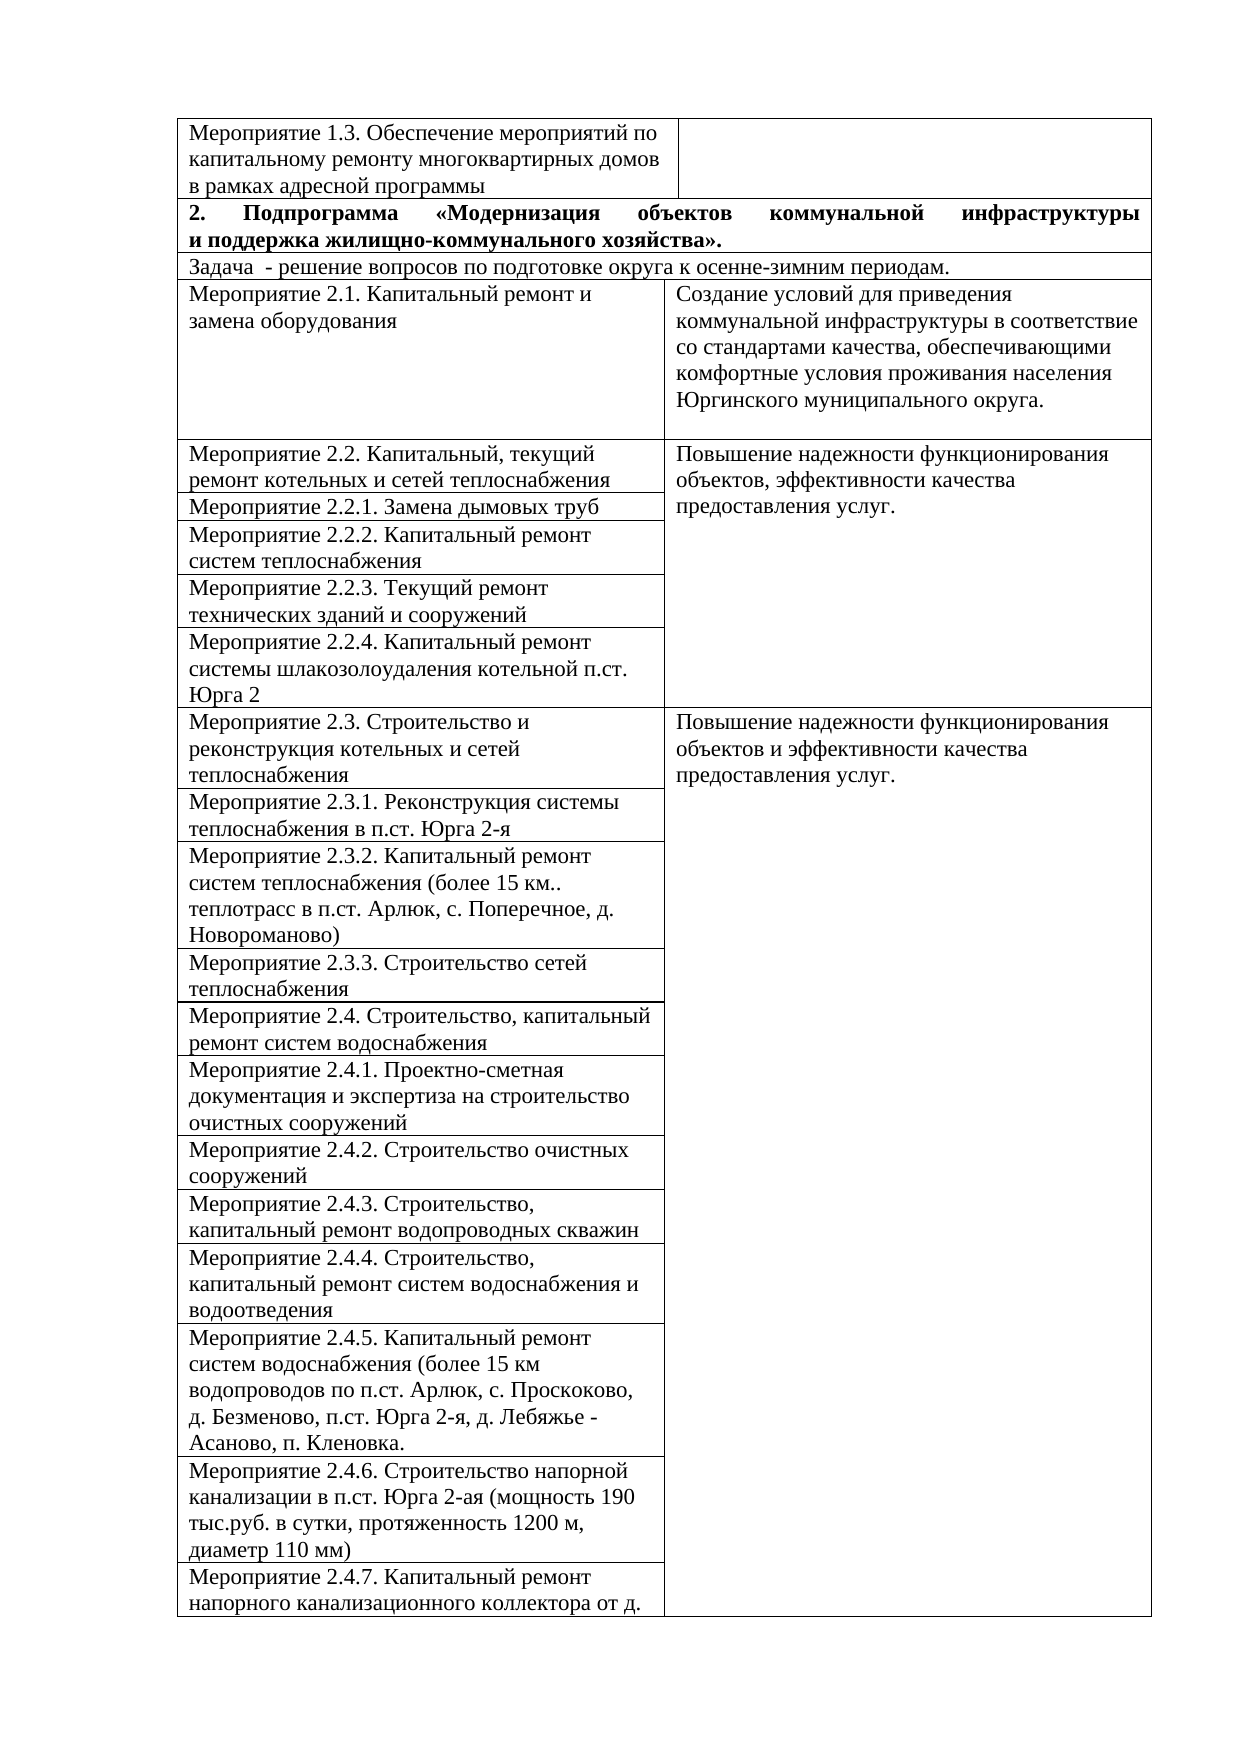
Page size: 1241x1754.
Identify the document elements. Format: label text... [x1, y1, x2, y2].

table_cell Мероприятие 2.3.1. Реконструкция системы теплоснабжения в п.ст. Юрга 2-я [178, 789, 664, 841]
table_cell Мероприятие 2.3. Строительство и реконструкция котельных и сетей теплоснабжения [178, 708, 664, 787]
table_cell Мероприятие 2.3.3. Строительство сетей теплоснабжения [178, 949, 664, 1001]
table_cell Мероприятие 2.2.4. Капитальный ремонт системы шлакозолоудаления котельной п.ст. Юрга 2 [178, 628, 664, 707]
table_cell 2. Подпрограмма «Модернизация объектов коммунальной инфраструктуры и поддержка жилищно-коммунального хозяйства». [178, 199, 1151, 252]
table_cell Мероприятие 2.4.3. Строительство, капитальный ремонт водопроводных скважин [178, 1190, 664, 1243]
table_cell Мероприятие 2.4. Строительство, капитальный ремонт систем водоснабжения [178, 1003, 664, 1055]
table_cell Повышение надежности функционирования объектов, эффективности качества предоставления услуг. [665, 440, 1151, 707]
table_cell Мероприятие 2.4.6. Строительство напорной канализации в п.ст. Юрга 2-ая (мощность 190 тыс.руб. в сутки, протяженность 1200 м, диаметр 110 мм) [178, 1457, 664, 1562]
table_cell Мероприятие 2.2. Капитальный, текущий ремонт котельных и сетей теплоснабжения [178, 440, 664, 492]
table_cell Мероприятие 2.4.4. Строительство, капитальный ремонт систем водоснабжения и водоотведения [178, 1244, 664, 1323]
table_cell Мероприятие 2.2.1. Замена дымовых труб [178, 493, 664, 520]
table_cell Задача - решение вопросов по подготовке округа к осенне-зимним периодам. [178, 253, 1151, 279]
table_cell Мероприятие 2.4.1. Проектно-сметная документация и экспертиза на строительство очистных сооружений [178, 1056, 664, 1135]
table_cell Создание условий для приведения коммунальной инфраструктуры в соответствие со стандартами качества, обеспечивающими комфортные условия проживания населения Юргинского муниципального округа. [665, 280, 1151, 438]
table_cell Мероприятие 2.4.2. Строительство очистных сооружений [178, 1136, 664, 1189]
table_cell Мероприятие 2.2.2. Капитальный ремонт систем теплоснабжения [178, 521, 664, 573]
table_cell Мероприятие 2.1. Капитальный ремонт и замена оборудования [178, 280, 664, 438]
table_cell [178, 1563, 664, 1616]
table_cell Мероприятие 2.3.2. Капитальный ремонт систем теплоснабжения (более 15 км.. теплотрасс в п.ст. Арлюк, с. Поперечное, д. Новороманово) [178, 842, 664, 948]
table_cell Повышение надежности функционирования объектов и эффективности качества предоставления услуг. [665, 708, 1151, 1616]
table_cell Мероприятие 1.3. Обеспечение мероприятий по капитальному ремонту многоквартирных домов в рамках адресной программы [178, 119, 678, 198]
table_cell Мероприятие 2.4.5. Капитальный ремонт систем водоснабжения (более 15 км водопроводов по п.ст. Арлюк, с. Проскоково, д. Безменово, п.ст. Юрга 2-я, д. Лебяжье -Асаново, п. Кленовка. [178, 1324, 664, 1456]
table_cell Мероприятие 2.2.3. Текущий ремонт технических зданий и сооружений [178, 575, 664, 627]
